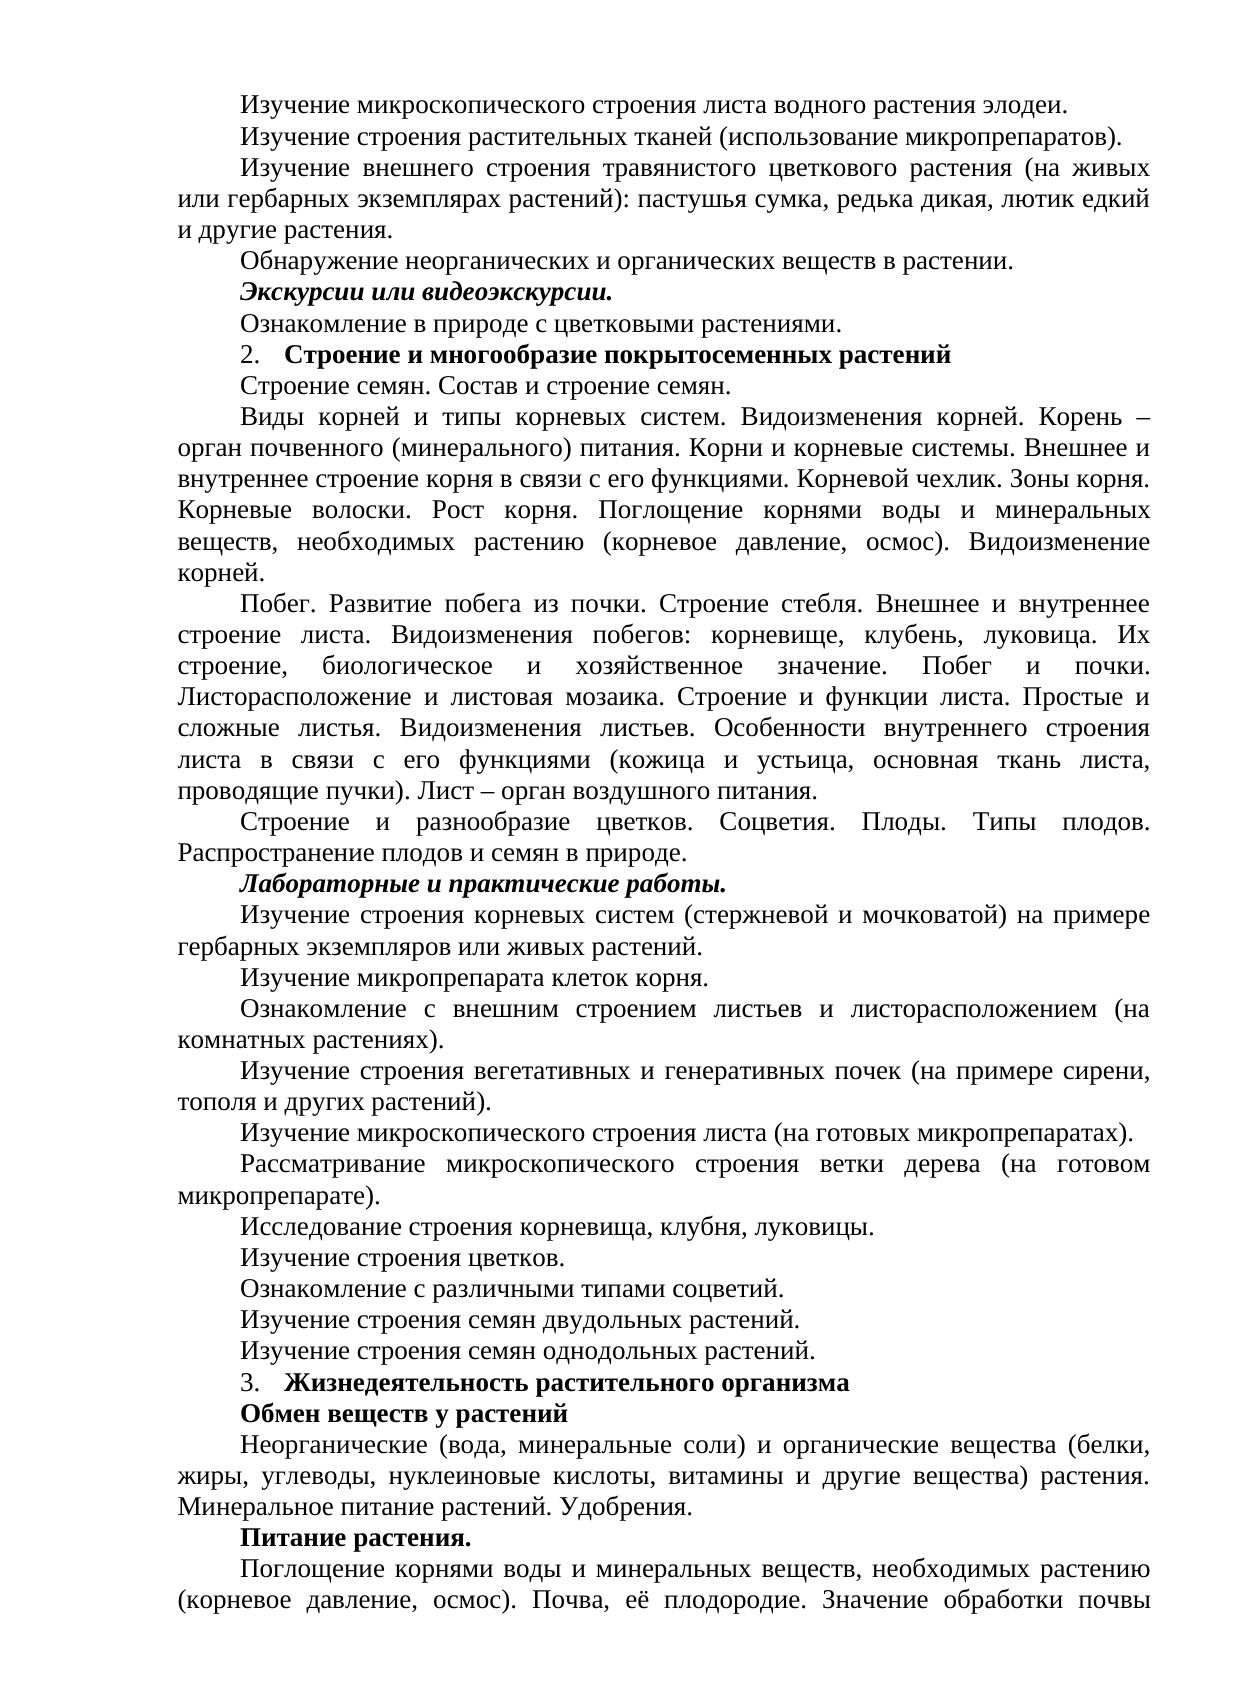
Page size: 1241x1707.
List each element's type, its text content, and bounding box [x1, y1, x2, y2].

text Ознакомление с различными типами соцветий. [177, 1272, 1152, 1303]
list Строение и многообразие покрытосеменных растений [240, 338, 1152, 369]
text Ознакомление с внешним строением листьев и листорасположением (на комнатных растениях). [177, 992, 1152, 1054]
text Изучение строения растительных тканей (использование микропрепаратов). [177, 120, 1152, 151]
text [177, 1552, 1152, 1615]
text Лабораторные и практические работы. [177, 867, 1152, 898]
text Изучение строения вегетативных и генеративных почек (на примере сирени, тополя и других растений). [177, 1054, 1152, 1116]
text Виды корней и типы корневых систем. Видоизменения корней. Корень – орган почвенного (минерального) питания. Корни и корневые системы. Внешнее и внутреннее строение корня в связи с его функциями. Корневой чехлик. Зоны корня. Корневые волоски. Рост корня. Поглощение корнями воды и минеральных веществ, необходимых растению (корневое давление, осмос). Видоизменение корней. [177, 400, 1152, 587]
text Изучение строения семян однодольных растений. [177, 1334, 1152, 1366]
text Изучение микроскопического строения листа (на готовых микропрепаратах). [177, 1116, 1152, 1148]
text Строение и разнообразие цветков. Соцветия. Плоды. Типы плодов. Распространение плодов и семян в природе. [177, 805, 1152, 867]
text Изучение строения цветков. [177, 1241, 1152, 1272]
text Обмен веществ у растений [177, 1397, 1152, 1428]
text Изучение микроскопического строения листа водного растения элодеи. [177, 89, 1152, 120]
text Экскурсии или видеоэкскурсии. [177, 276, 1152, 307]
text Неорганические (вода, минеральные соли) и органические вещества (белки, жиры, углеводы, нуклеиновые кислоты, витамины и другие вещества) растения. Минеральное питание растений. Удобрения. [177, 1428, 1152, 1521]
text Изучение внешнего строения травянистого цветкового растения (на живых или гербарных экземплярах растений): пастушья сумка, редька дикая, лютик едкий и другие растения. [177, 151, 1152, 244]
text Исследование строения корневища, клубня, луковицы. [177, 1210, 1152, 1241]
list Жизнедеятельность растительного организма [240, 1366, 1152, 1397]
text Питание растения. [177, 1521, 1152, 1552]
text Обнаружение неорганических и органических веществ в растении. [177, 244, 1152, 276]
text Побег. Развитие побега из почки. Строение стебля. Внешнее и внутреннее строение листа. Видоизменения побегов: корневище, клубень, луковица. Их строение, биологическое и хозяйственное значение. Побег и почки. Листорасположение и листовая мозаика. Строение и функции листа. Простые и сложные листья. Видоизменения листьев. Особенности внутреннего строения листа в связи с его функциями (кожица и устьица, основная ткань листа, проводящие пучки). Лист – орган воздушного питания. [177, 587, 1152, 805]
text Ознакомление в природе с цветковыми растениями. [177, 307, 1152, 338]
text Рассматривание микроскопического строения ветки дерева (на готовом микропрепарате). [177, 1148, 1152, 1210]
text Изучение строения корневых систем (стержневой и мочковатой) на примере гербарных экземпляров или живых растений. [177, 898, 1152, 961]
text Изучение микропрепарата клеток корня. [177, 961, 1152, 992]
text Строение семян. Состав и строение семян. [177, 369, 1152, 400]
text Изучение строения семян двудольных растений. [177, 1303, 1152, 1334]
